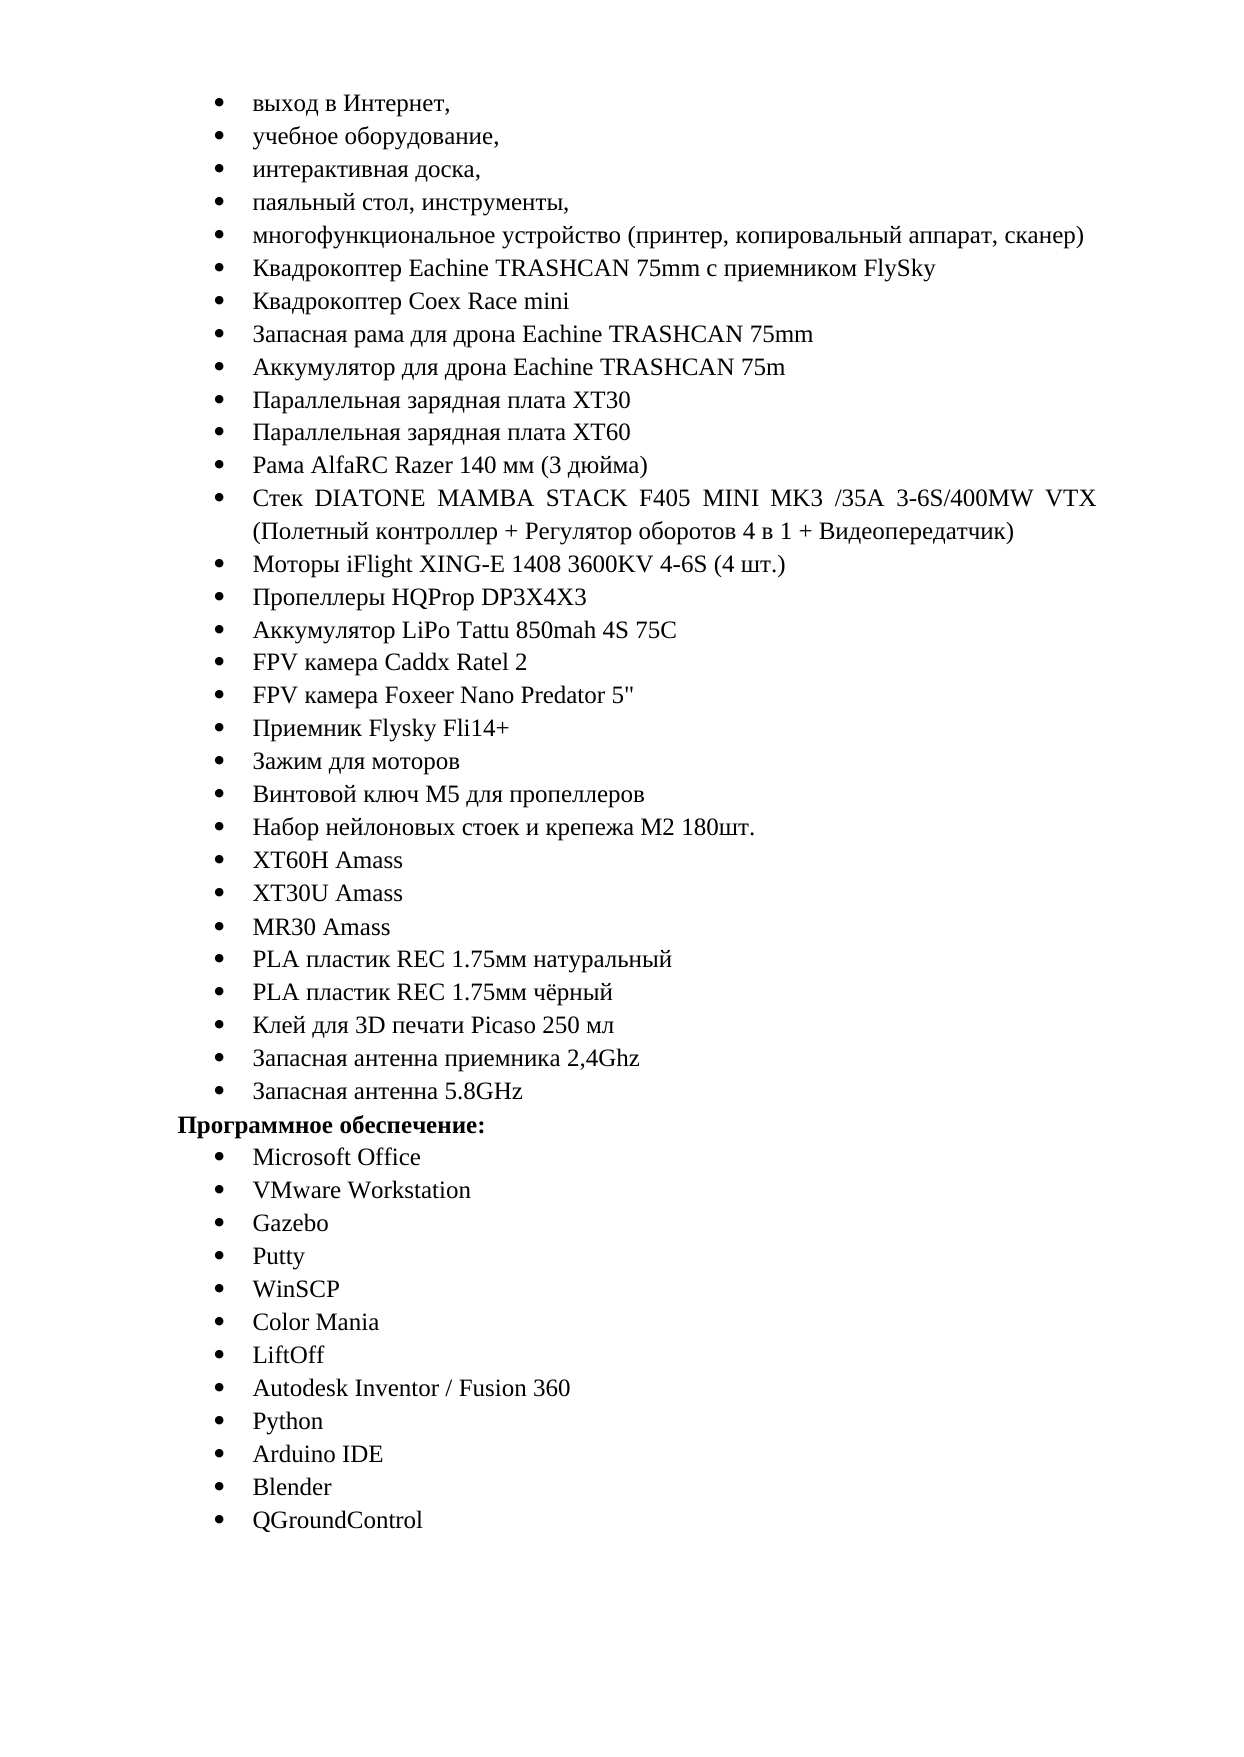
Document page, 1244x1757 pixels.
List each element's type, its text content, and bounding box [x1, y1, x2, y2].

list Приемник Flysky Fli14+ [215, 713, 1196, 742]
list Рама AlfaRC Razer 140 мм (3 дюйма) [215, 451, 1196, 479]
list VMware Workstation [215, 1175, 1196, 1204]
list Blender [215, 1472, 1196, 1501]
list Autodesk Inventor / Fusion 360 [215, 1373, 1196, 1402]
list Параллельная зарядная плата XT30 [215, 385, 1196, 413]
list XT60H Amass [215, 846, 1196, 874]
list MR30 Amass [215, 912, 1196, 940]
list Клей для 3D печати Picaso 250 мл [215, 1010, 1196, 1039]
list выход в Интернет, [215, 88, 1196, 116]
list интерактивная доска, [215, 154, 1196, 182]
list Винтовой ключ M5 для пропеллеров [215, 779, 1196, 808]
list учебное оборудование, [215, 121, 1196, 149]
list QGroundControl [215, 1505, 1196, 1534]
list многофункциональное устройство (принтер, копировальный аппарат, сканер) [215, 220, 1196, 248]
list Python [215, 1406, 1196, 1435]
list PLA пластик REC 1.75мм чёрный [215, 977, 1196, 1006]
list Квадрокоптер Coex Race mini [215, 286, 1196, 314]
list Microsoft Office [215, 1142, 1196, 1171]
list Putty [215, 1241, 1196, 1270]
list Аккумулятор для дрона Eachine TRASHCAN 75m [215, 352, 1196, 381]
list Color Mania [215, 1307, 1196, 1336]
list Запасная рама для дрона Eachine TRASHCAN 75mm [215, 319, 1196, 347]
list Набор нейлоновых стоек и крепежа M2 180шт. [215, 812, 1196, 841]
list LiftOff [215, 1340, 1196, 1369]
list Зажим для моторов [215, 746, 1196, 775]
list Стек DIATONE MAMBA STACK F405 MINI MK3 /35A 3-6S/400MW VTX (Полетный контроллер + Регулятор оборотов 4 в 1 + Видеопередатчик) [215, 483, 1156, 545]
list Моторы iFlight XING-E 1408 3600KV 4-6S (4 шт.) [215, 549, 1196, 577]
list PLA пластик REC 1.75мм натуральный [215, 944, 1196, 973]
list WinSCP [215, 1274, 1196, 1303]
list Запасная антенна 5.8GHz [215, 1076, 1196, 1105]
list Пропеллеры HQProp DP3X4X3 [215, 582, 1196, 610]
list FPV камера Foxeer Nano Predator 5" [215, 681, 1196, 709]
subtitle Программное обеспечение: [177, 1110, 1196, 1139]
list паяльный стол, инструменты, [215, 187, 1196, 216]
list Gazebo [215, 1208, 1196, 1237]
list XT30U Amass [215, 878, 1196, 907]
list Квадрокоптер Eachine TRASHCAN 75mm с приемником FlySky [215, 253, 1196, 281]
list Arduino IDE [215, 1439, 1196, 1468]
list Параллельная зарядная плата XT60 [215, 417, 1196, 446]
list FPV камера Caddx Ratel 2 [215, 647, 1196, 676]
list Запасная антенна приемника 2,4Ghz [215, 1043, 1196, 1072]
list Аккумулятор LiPo Tattu 850mah 4S 75C [215, 615, 1196, 643]
